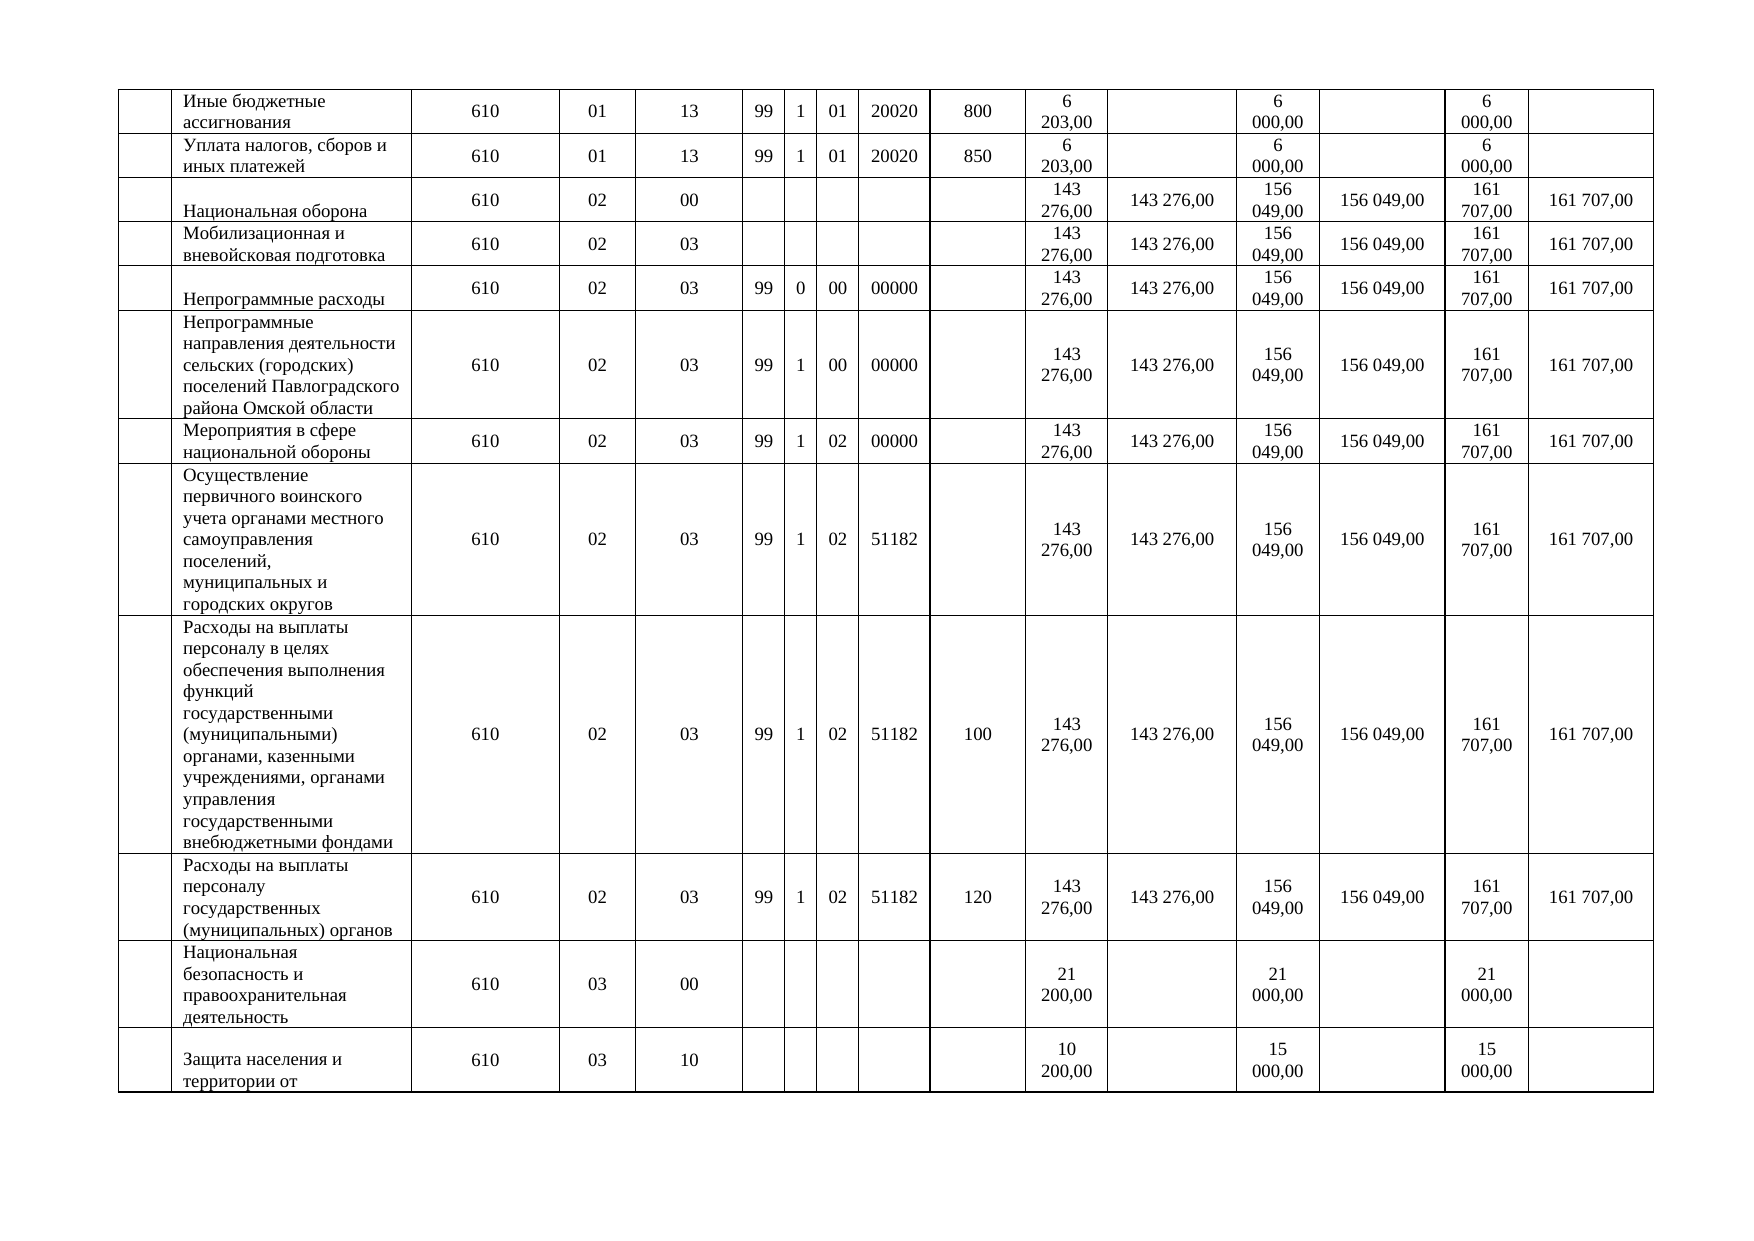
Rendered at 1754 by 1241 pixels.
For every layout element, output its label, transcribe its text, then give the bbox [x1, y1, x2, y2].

table_cell [1529, 90, 1653, 133]
table_cell 156 049,00 [1320, 311, 1444, 418]
table_cell [119, 134, 171, 177]
table_cell 02 [560, 222, 635, 265]
table_cell 00000 [859, 266, 929, 309]
table_cell [931, 178, 1025, 221]
table_cell [785, 941, 816, 1027]
table_cell 15 000,00 [1446, 1028, 1528, 1091]
table_cell 156 049,00 [1320, 854, 1444, 940]
table_cell 20020 [859, 134, 929, 177]
table_cell 99 [743, 266, 784, 309]
table_cell 03 [636, 311, 742, 418]
table_cell 6 203,00 [1026, 134, 1107, 177]
table_cell 161 707,00 [1446, 178, 1528, 221]
table_cell [119, 464, 171, 614]
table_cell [172, 1028, 411, 1091]
table_cell 156 049,00 [1237, 222, 1319, 265]
table_cell 161 707,00 [1446, 222, 1528, 265]
table_cell Уплата налогов, сборов и иных платежей [172, 134, 411, 177]
table_cell [859, 222, 929, 265]
table_cell 156 049,00 [1237, 266, 1319, 309]
table_cell 6 203,00 [1026, 90, 1107, 133]
table_cell 1 [785, 419, 816, 462]
table_cell 00 [817, 311, 858, 418]
table_cell 161 707,00 [1529, 266, 1653, 309]
table_cell 143 276,00 [1026, 464, 1107, 614]
table_cell [743, 222, 784, 265]
table_cell 01 [817, 90, 858, 133]
table_cell 03 [636, 266, 742, 309]
table_cell [859, 941, 929, 1027]
table_cell [817, 222, 858, 265]
table_cell 99 [743, 419, 784, 462]
table_cell 21 200,00 [1026, 941, 1107, 1027]
table_cell [1320, 134, 1444, 177]
table_cell 01 [817, 134, 858, 177]
table_cell [859, 1028, 929, 1091]
table_cell [785, 178, 816, 221]
table_cell 1 [785, 616, 816, 853]
table_cell 03 [636, 854, 742, 940]
table_cell 00 [636, 178, 742, 221]
table_cell 21 000,00 [1446, 941, 1528, 1027]
table_cell 156 049,00 [1237, 178, 1319, 221]
table_cell [1108, 941, 1236, 1027]
table_cell 610 [412, 178, 559, 221]
table_cell [1108, 1028, 1236, 1091]
table_cell 02 [560, 178, 635, 221]
table_cell 1 [785, 90, 816, 133]
table_cell 156 049,00 [1237, 854, 1319, 940]
table_cell 161 707,00 [1446, 419, 1528, 462]
table_cell 99 [743, 90, 784, 133]
table_cell 0 [785, 266, 816, 309]
table_cell 143 276,00 [1108, 464, 1236, 614]
table_cell 6 000,00 [1446, 134, 1528, 177]
table_cell [1320, 941, 1444, 1027]
table_cell 161 707,00 [1529, 222, 1653, 265]
table_cell 610 [412, 134, 559, 177]
table_cell 00000 [859, 419, 929, 462]
table_cell 6 000,00 [1237, 134, 1319, 177]
table_cell 161 707,00 [1446, 616, 1528, 853]
table_cell 800 [931, 90, 1025, 133]
table_cell 02 [560, 616, 635, 853]
table_cell 610 [412, 854, 559, 940]
table_cell Непрограммные направления деятельности сельских (городских) поселений Павлоградского района Омской области [172, 311, 411, 418]
table_cell Мобилизационная и вневойсковая подготовка [172, 222, 411, 265]
table_cell [119, 1028, 171, 1091]
table_cell 161 707,00 [1446, 311, 1528, 418]
table_cell 156 049,00 [1320, 178, 1444, 221]
table_cell 03 [636, 464, 742, 614]
table_cell 143 276,00 [1026, 266, 1107, 309]
table_cell 03 [636, 616, 742, 853]
table_cell 03 [636, 419, 742, 462]
table_cell Расходы на выплаты персоналу в целях обеспечения выполнения функций государственными (муниципальными) органами, казенными учреждениями, органами управления государственными внебюджетными фондами [172, 616, 411, 853]
table_cell [119, 616, 171, 853]
table_cell 156 049,00 [1237, 311, 1319, 418]
table_cell 610 [412, 1028, 559, 1091]
table_cell [119, 266, 171, 309]
table_cell 6 000,00 [1446, 90, 1528, 133]
table_cell 00000 [859, 311, 929, 418]
table_cell 161 707,00 [1529, 419, 1653, 462]
table_cell 13 [636, 90, 742, 133]
table_cell 156 049,00 [1237, 616, 1319, 853]
table_cell 100 [931, 616, 1025, 853]
table_cell 00 [817, 266, 858, 309]
table_cell 15 000,00 [1237, 1028, 1319, 1091]
table_cell Непрограммные расходы [172, 266, 411, 309]
table_cell Иные бюджетные ассигнования [172, 90, 411, 133]
table_cell 99 [743, 134, 784, 177]
table_cell 143 276,00 [1026, 854, 1107, 940]
table_cell [119, 90, 171, 133]
table_cell 143 276,00 [1108, 854, 1236, 940]
table_cell 00 [636, 941, 742, 1027]
table_cell 1 [785, 134, 816, 177]
table_cell 02 [817, 419, 858, 462]
table_cell 156 049,00 [1320, 222, 1444, 265]
table_cell 20020 [859, 90, 929, 133]
table_cell 156 049,00 [1320, 616, 1444, 853]
table_cell 143 276,00 [1108, 266, 1236, 309]
table_cell Осуществление первичного воинского учета органами местного самоуправления поселений, муниципальных и городских округов [172, 464, 411, 614]
table_cell [1108, 134, 1236, 177]
table_cell 02 [817, 464, 858, 614]
table_cell 161 707,00 [1529, 178, 1653, 221]
table_cell 143 276,00 [1108, 178, 1236, 221]
table_cell 161 707,00 [1529, 616, 1653, 853]
table_cell 02 [560, 266, 635, 309]
table_cell [817, 1028, 858, 1091]
table_cell 99 [743, 616, 784, 853]
table_cell [931, 266, 1025, 309]
table_cell 610 [412, 90, 559, 133]
table_cell 02 [817, 616, 858, 853]
table_cell 10 [636, 1028, 742, 1091]
table_cell 02 [560, 311, 635, 418]
table_cell 610 [412, 266, 559, 309]
table_cell 51182 [859, 616, 929, 853]
table_cell 1 [785, 464, 816, 614]
table_cell 03 [560, 941, 635, 1027]
table_cell 143 276,00 [1026, 419, 1107, 462]
table_cell 156 049,00 [1320, 419, 1444, 462]
table_cell 143 276,00 [1026, 616, 1107, 853]
table_cell [119, 854, 171, 940]
table_cell [931, 464, 1025, 614]
table_cell 161 707,00 [1529, 311, 1653, 418]
table_cell 156 049,00 [1237, 419, 1319, 462]
table_cell Мероприятия в сфере национальной обороны [172, 419, 411, 462]
table_cell [859, 178, 929, 221]
table_cell 143 276,00 [1108, 616, 1236, 853]
table_cell 13 [636, 134, 742, 177]
table_cell 850 [931, 134, 1025, 177]
table_cell [1320, 1028, 1444, 1091]
table_cell [931, 941, 1025, 1027]
table_cell [931, 222, 1025, 265]
table_cell Национальная оборона [172, 178, 411, 221]
table_cell 161 707,00 [1446, 266, 1528, 309]
table_cell Национальная безопасность и правоохранительная деятельность [172, 941, 411, 1027]
table_cell [119, 941, 171, 1027]
table_cell 610 [412, 941, 559, 1027]
table_cell [1529, 941, 1653, 1027]
table_cell 02 [560, 419, 635, 462]
table_cell 156 049,00 [1320, 266, 1444, 309]
table_cell [119, 419, 171, 462]
table_cell [931, 419, 1025, 462]
table_cell 6 000,00 [1237, 90, 1319, 133]
table_cell 143 276,00 [1108, 419, 1236, 462]
table_cell 02 [560, 464, 635, 614]
table_cell 51182 [859, 464, 929, 614]
table_cell [817, 178, 858, 221]
table_cell [1529, 1028, 1653, 1091]
table_cell [817, 941, 858, 1027]
table_cell 143 276,00 [1026, 311, 1107, 418]
table_cell 143 276,00 [1108, 311, 1236, 418]
table_cell 02 [560, 854, 635, 940]
table_cell 143 276,00 [1108, 222, 1236, 265]
table_cell 10 200,00 [1026, 1028, 1107, 1091]
table_cell 99 [743, 311, 784, 418]
table_cell [785, 222, 816, 265]
table_cell 120 [931, 854, 1025, 940]
table_cell 01 [560, 90, 635, 133]
table_cell 156 049,00 [1237, 464, 1319, 614]
table_cell [743, 941, 784, 1027]
table_cell 610 [412, 311, 559, 418]
table_cell [1320, 90, 1444, 133]
table_cell 610 [412, 464, 559, 614]
table_cell [1108, 90, 1236, 133]
table_cell 03 [560, 1028, 635, 1091]
table_cell 1 [785, 311, 816, 418]
table_cell [1529, 134, 1653, 177]
table_cell 161 707,00 [1446, 854, 1528, 940]
table_cell 99 [743, 854, 784, 940]
table_cell 143 276,00 [1026, 222, 1107, 265]
table_cell [931, 1028, 1025, 1091]
table_cell 161 707,00 [1529, 464, 1653, 614]
table_cell 143 276,00 [1026, 178, 1107, 221]
table_cell [785, 1028, 816, 1091]
table_cell 21 000,00 [1237, 941, 1319, 1027]
table_cell [743, 178, 784, 221]
table_cell 161 707,00 [1446, 464, 1528, 614]
table_cell [119, 222, 171, 265]
table_cell Расходы на выплаты персоналу государственных (муниципальных) органов [172, 854, 411, 940]
table_cell [931, 311, 1025, 418]
table_cell 01 [560, 134, 635, 177]
table_cell 99 [743, 464, 784, 614]
table_cell [743, 1028, 784, 1091]
table_cell [119, 311, 171, 418]
table_cell 51182 [859, 854, 929, 940]
table_cell 02 [817, 854, 858, 940]
table_cell 03 [636, 222, 742, 265]
table_cell 161 707,00 [1529, 854, 1653, 940]
table_cell 610 [412, 222, 559, 265]
table_cell [119, 178, 171, 221]
table_cell 156 049,00 [1320, 464, 1444, 614]
table_cell 610 [412, 419, 559, 462]
table_cell 1 [785, 854, 816, 940]
table_cell 610 [412, 616, 559, 853]
